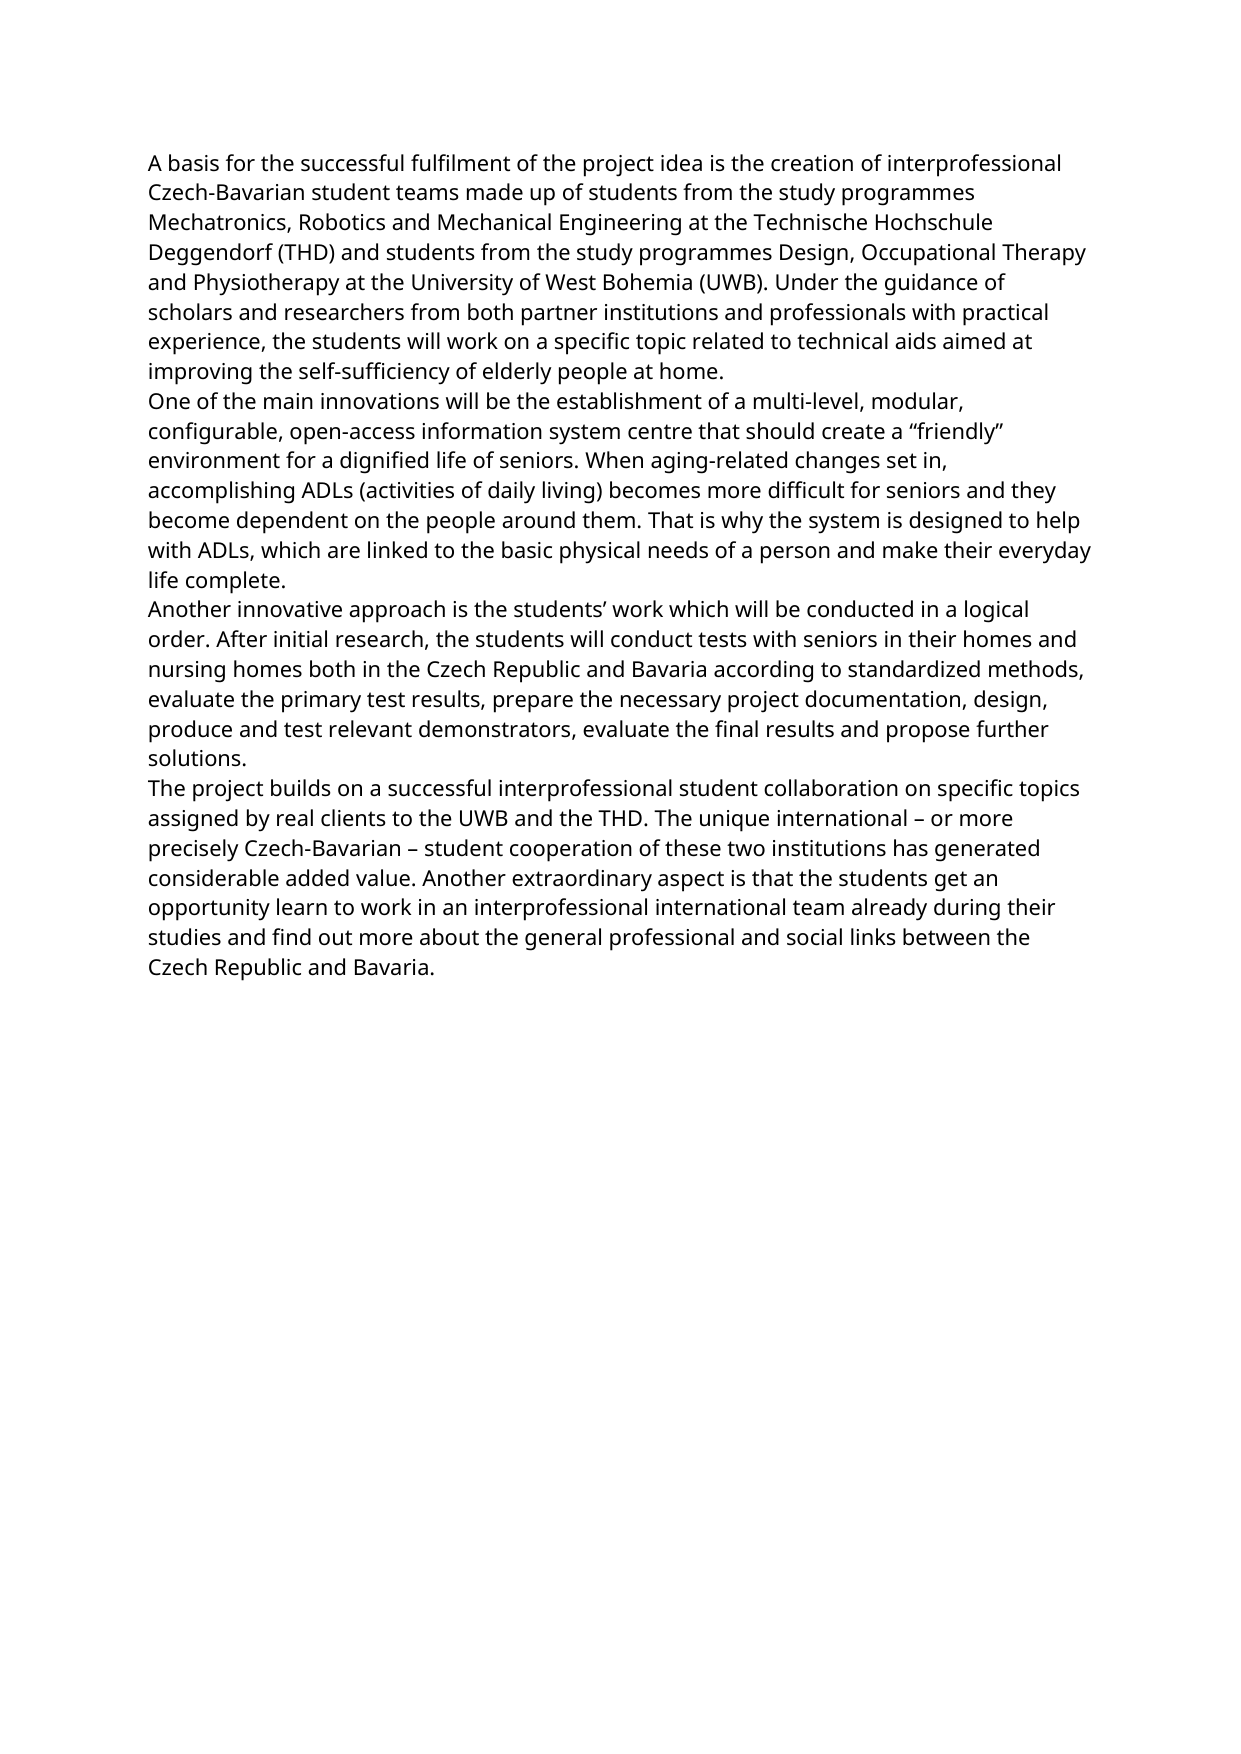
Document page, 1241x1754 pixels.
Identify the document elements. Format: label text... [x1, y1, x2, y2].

text The project builds on a successful interprofessional student collaboration on specific topics assigned by real clients to the UWB and the THD. The unique international – or more precisely Czech-Bavarian – student cooperation of these two institutions has generated considerable added value. Another extraordinary aspect is that the students get an opportunity learn to work in an interprofessional international team already during their studies and find out more about the general professional and social links between the Czech Republic and Bavaria. [148, 773, 1093, 982]
text A basis for the successful fulfilment of the project idea is the creation of interprofessional Czech-Bavarian student teams made up of students from the study programmes Mechatronics, Robotics and Mechanical Engineering at the Technische Hochschule Deggendorf (THD) and students from the study programmes Design, Occupational Therapy and Physiotherapy at the University of West Bohemia (UWB). Under the guidance of scholars and researchers from both partner institutions and professionals with practical experience, the students will work on a specific topic related to technical aids aimed at improving the self-sufficiency of elderly people at home. [148, 148, 1093, 386]
text Another innovative approach is the students’ work which will be conducted in a logical order. After initial research, the students will conduct tests with seniors in their homes and nursing homes both in the Czech Republic and Bavaria according to standardized methods, evaluate the primary test results, prepare the necessary project documentation, design, produce and test relevant demonstrators, evaluate the final results and propose further solutions. [148, 594, 1093, 773]
text One of the main innovations will be the establishment of a multi-level, modular, configurable, open-access information system centre that should create a “friendly” environment for a dignified life of seniors. When aging-related changes set in, accomplishing ADLs (activities of daily living) becomes more difficult for seniors and they become dependent on the people around them. That is why the system is designed to help with ADLs, which are linked to the basic physical needs of a person and make their everyday life complete. [148, 386, 1093, 594]
